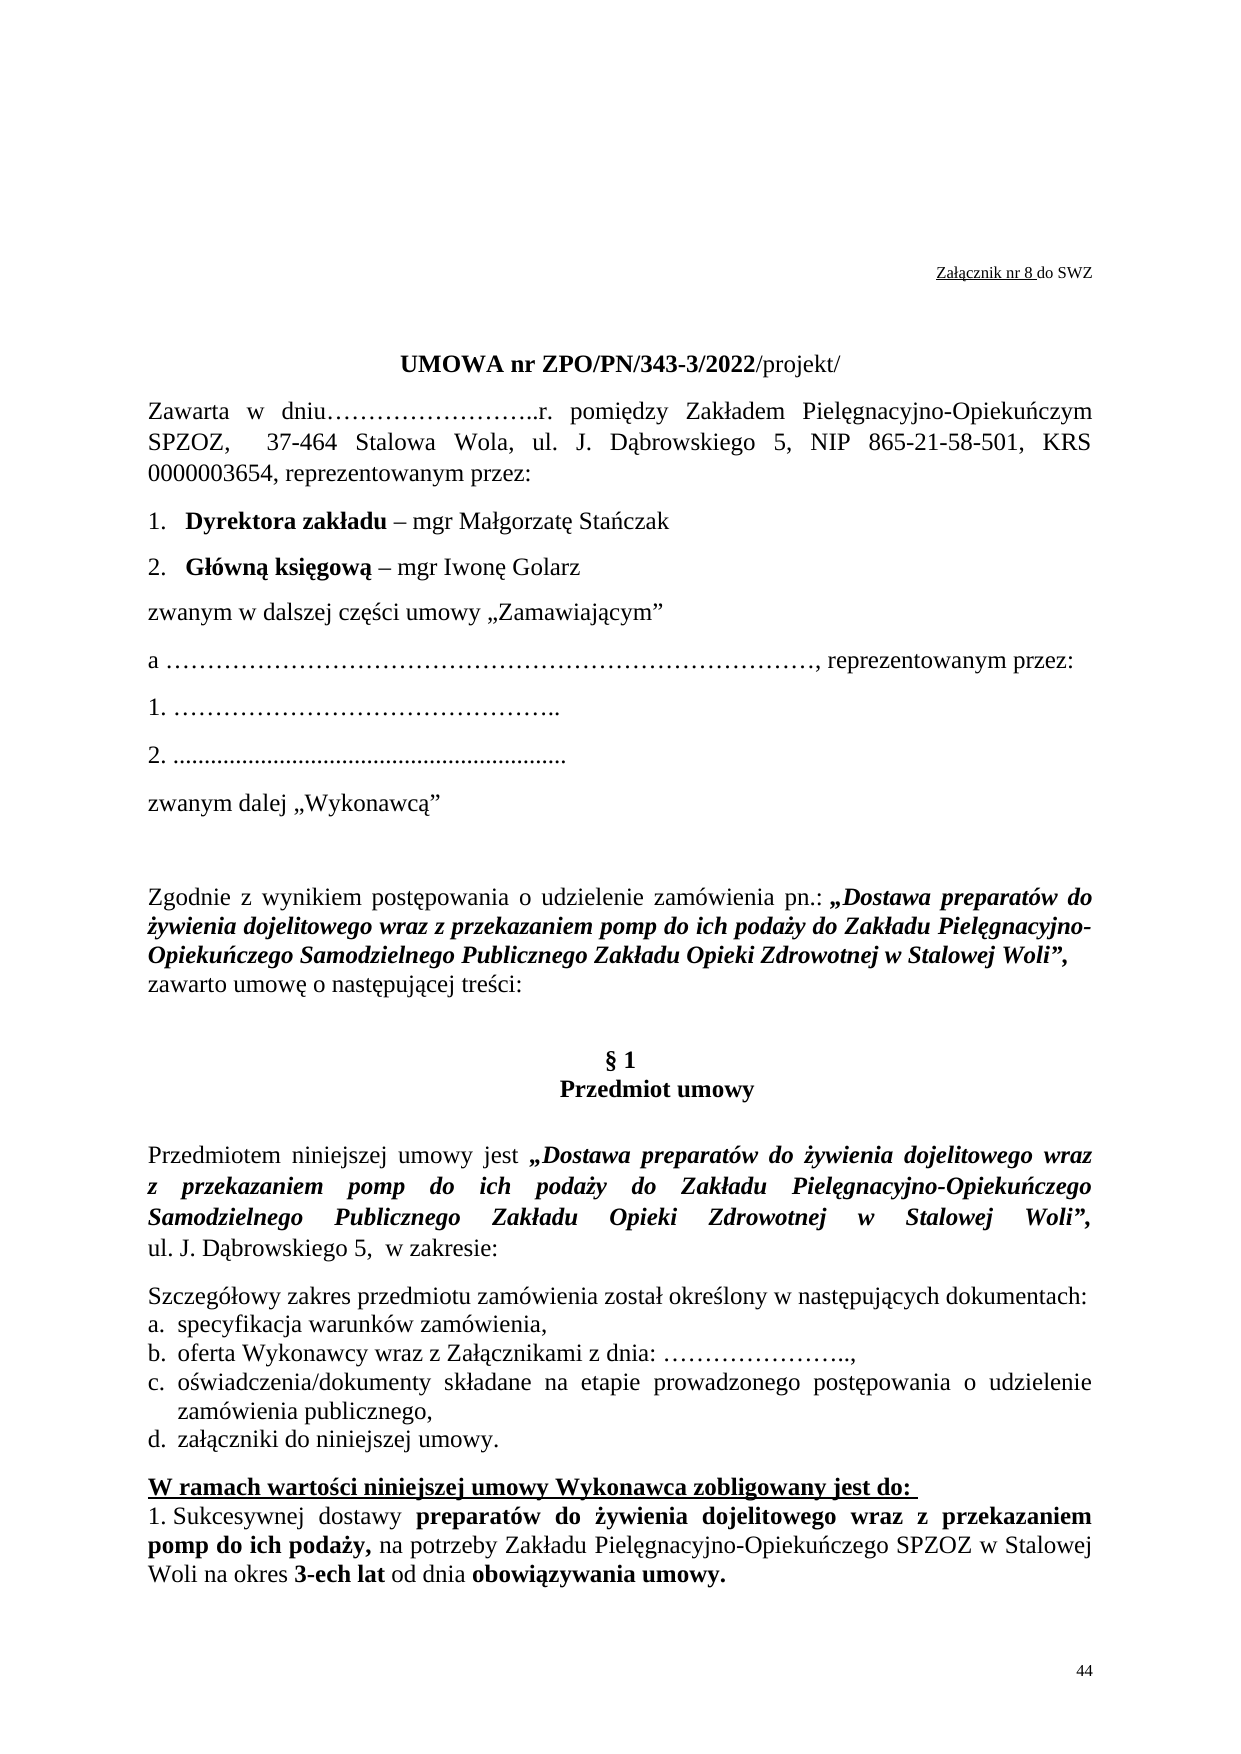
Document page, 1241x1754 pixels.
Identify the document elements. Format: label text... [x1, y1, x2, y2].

text zawarto umowę o następującej treści: [148, 969, 1093, 997]
list oferta Wykonawcy wraz z Załącznikami z dnia: ………………….., [148, 1338, 1093, 1367]
text Załącznik nr 8 do SWZ [148, 263, 1093, 282]
list Przedmiot umowy [148, 1074, 1093, 1103]
text W ramach wartości niniejszej umowy Wykonawca zobligowany jest do: [148, 1472, 1093, 1501]
text Szczegółowy zakres przedmiotu zamówienia został określony w następujących dokumentach: [148, 1281, 1093, 1309]
text UMOWA nr ZPO/PN/343-3/2022/projekt/ [148, 349, 1093, 377]
text 1. Sukcesywnej dostawy preparatów do żywienia dojelitowego wraz z przekazaniem pomp do ich podaży, na potrzeby Zakładu Pielęgnacyjno-Opiekuńczego SPZOZ w Stalowej Woli na okres 3-ech lat od dnia obowiązywania umowy. [148, 1501, 1093, 1587]
list Dyrektora zakładu – mgr Małgorzatę Stańczak [148, 506, 1093, 535]
text zwanym w dalszej części umowy „Zamawiającym” [148, 597, 1093, 626]
text Przedmiotem niniejszej umowy jest „Dostawa preparatów do żywienia dojelitowego wraz z przekazaniem pomp do ich podaży do Zakładu Pielęgnacyjno-Opiekuńczego Samodzielnego Publicznego Zakładu Opieki Zdrowotnej w Stalowej Woli”, ul. J. Dąbrowskiego 5, w zakresie: [148, 1140, 1093, 1262]
text Zawarta w dniu……………………..r. pomiędzy Zakładem Pielęgnacyjno-Opiekuńczym SPZOZ, 37-464 Stalowa Wola, ul. J. Dąbrowskiego 5, NIP 865-21-58-501, KRS 0000003654, reprezentowanym przez: [148, 396, 1093, 487]
text § 1 [148, 1045, 1093, 1074]
text Zgodnie z wynikiem postępowania o udzielenie zamówienia pn.: „Dostawa preparatów do żywienia dojelitowego wraz z przekazaniem pomp do ich podaży do Zakładu Pielęgnacyjno-Opiekuńczego Samodzielnego Publicznego Zakładu Opieki Zdrowotnej w Stalowej Woli”, [148, 882, 1093, 969]
list załączniki do niniejszej umowy. [148, 1424, 1093, 1453]
list specyfikacja warunków zamówienia, [148, 1309, 1093, 1338]
text a ……………………………………………………………………, reprezentowanym przez: [148, 645, 1093, 673]
list oświadczenia/dokumenty składane na etapie prowadzonego postępowania o udzielenie zamówienia publicznego, [148, 1367, 1093, 1424]
text 2. ............................................................... [148, 740, 1093, 769]
text 1. ……………………………………….. [148, 692, 1093, 721]
text zwanym dalej „Wykonawcą” [148, 788, 1093, 817]
list Główną księgową – mgr Iwonę Golarz [148, 552, 1093, 580]
